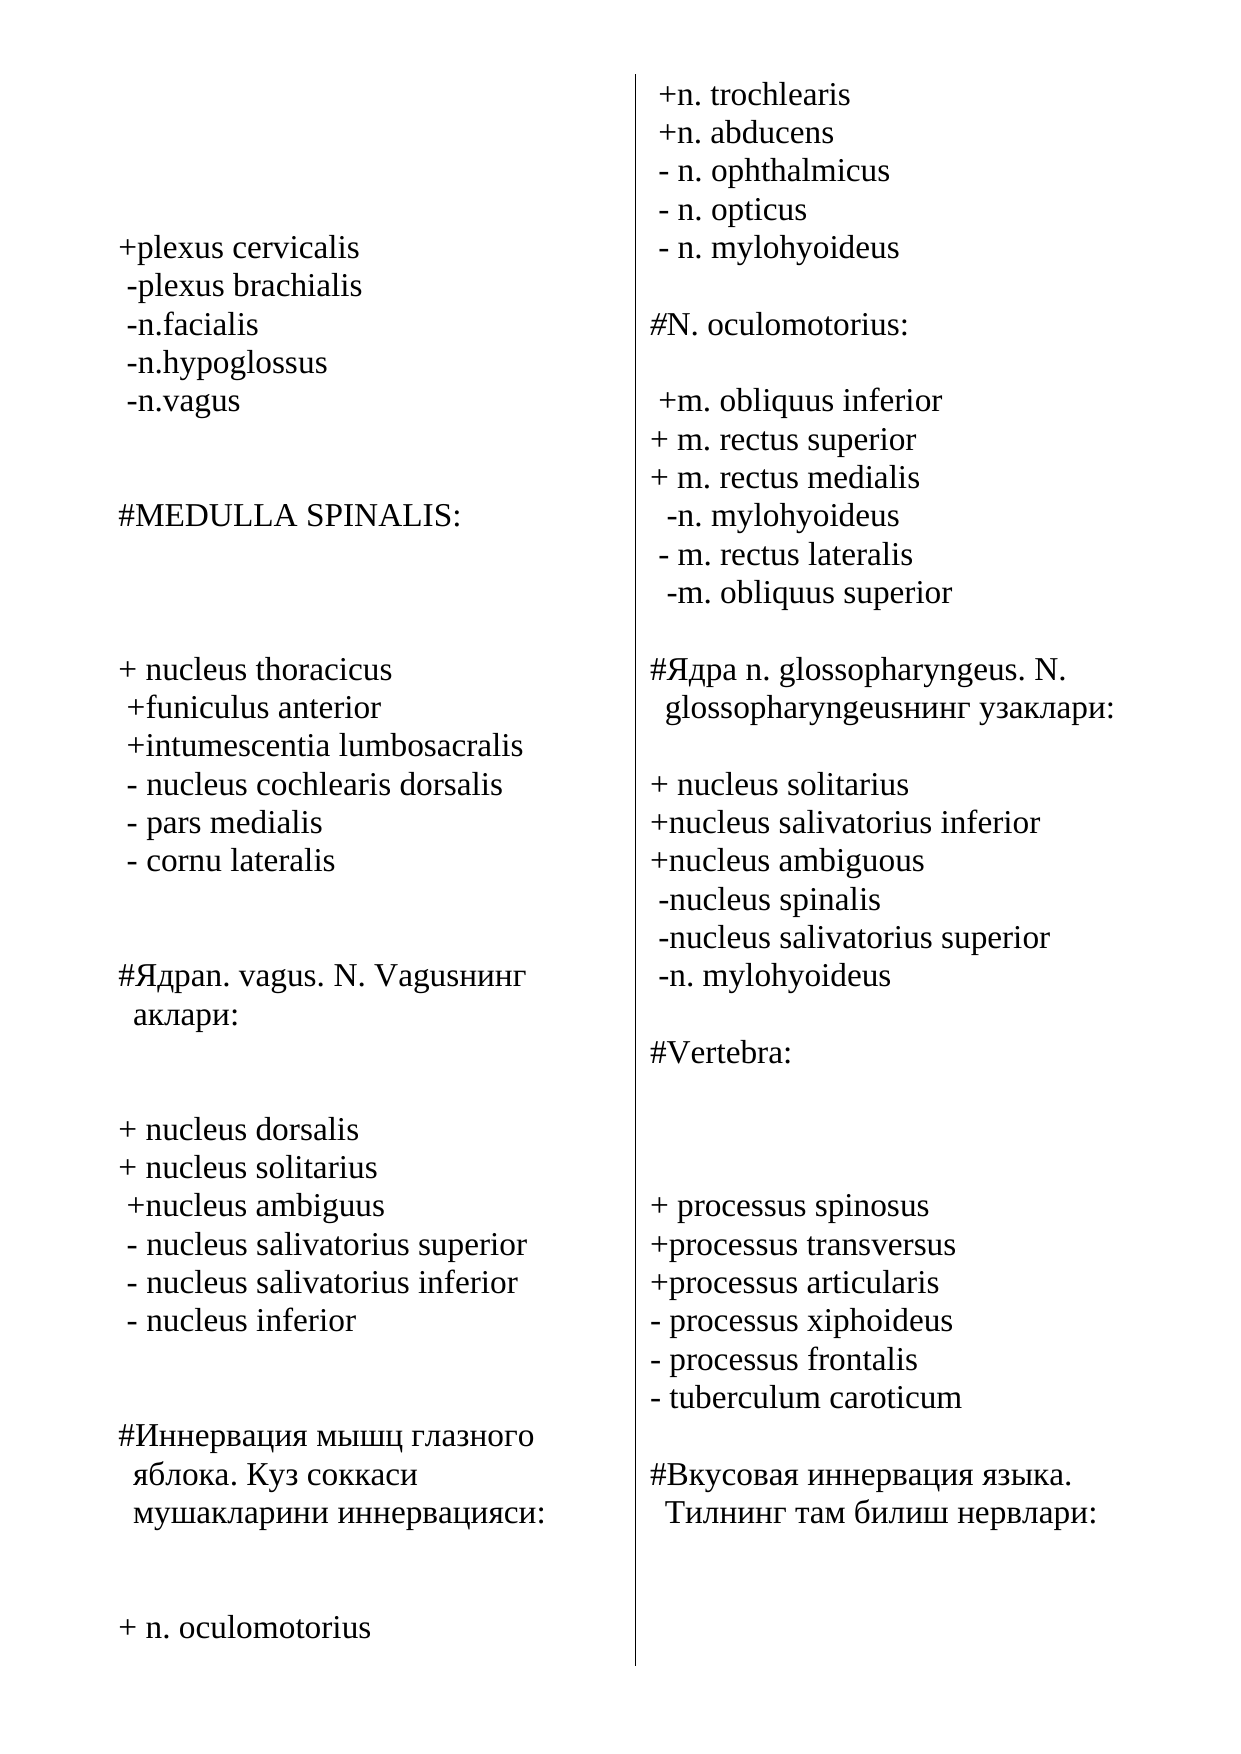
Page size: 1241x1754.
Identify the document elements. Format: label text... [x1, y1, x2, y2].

text #Ядра n. glossopharyngeus. N. glossopharyngeusнинг узаклари: [650, 649, 1152, 726]
text +processus articularis [650, 1262, 1152, 1301]
text - n. opticus [650, 189, 1152, 227]
text +funiculus anterior [118, 687, 620, 726]
text +nucleus ambiguous [650, 841, 1152, 879]
text + n. oculomotorius [118, 1607, 620, 1646]
text + nucleus dorsalis [118, 1109, 620, 1147]
text -m. obliquus superior [650, 572, 1152, 611]
text + m. rectus medialis [650, 457, 1152, 496]
text #Ядраn. vagus. N. Vagusнинг аклари: [118, 956, 620, 1032]
text +n. trochlearis [650, 74, 1152, 112]
text +intumescentia lumbosacralis [118, 726, 620, 764]
text + processus spinosus [650, 1186, 1152, 1224]
text - tuberculum caroticum [650, 1377, 1152, 1416]
text + nucleus solitarius [118, 1147, 620, 1186]
text +nucleus ambiguus [118, 1186, 620, 1224]
text - nucleus inferior [118, 1301, 620, 1339]
text -nucleus salivatorius superior [650, 917, 1152, 956]
text -n.facialis [118, 304, 620, 342]
text +nucleus salivatorius inferior [650, 802, 1152, 841]
text - processus frontalis [650, 1339, 1152, 1377]
text -nucleus spinalis [650, 879, 1152, 917]
text -plexus brachialis [118, 266, 620, 304]
text - nucleus salivatorius superior [118, 1224, 620, 1262]
text + nucleus solitarius [650, 764, 1152, 802]
text #MEDULLA SPINALIS: [118, 496, 620, 534]
text #Вкусовая иннервация языка. Тилнинг там билиш нервлари: [650, 1454, 1152, 1531]
text - pars medialis [118, 802, 620, 841]
text - n. mylohyoideus [650, 227, 1152, 266]
text - nucleus cochlearis dorsalis [118, 764, 620, 802]
text - processus xiphoideus [650, 1301, 1152, 1339]
text + nucleus thoracicus [118, 649, 620, 687]
text -n. mylohyoideus [650, 956, 1152, 994]
text - nucleus salivatorius inferior [118, 1262, 620, 1301]
text - m. rectus lateralis [650, 534, 1152, 572]
text #Vertebra: [650, 1032, 1152, 1071]
text #N. oculomotorius: [650, 304, 1152, 342]
text - cornu lateralis [118, 841, 620, 879]
text -n.hypoglossus [118, 342, 620, 381]
text +n. abducens [650, 112, 1152, 151]
text -n.vagus [118, 381, 620, 419]
text -n. mylohyoideus [650, 496, 1152, 534]
text #Иннервация мышц глазного яблока. Куз соккаси мушакларини иннервацияси: [118, 1416, 620, 1531]
text - n. ophthalmicus [650, 151, 1152, 189]
text +m. obliquus inferior [650, 381, 1152, 419]
text +processus transversus [650, 1224, 1152, 1262]
text + m. rectus superior [650, 419, 1152, 457]
text +plexus cervicalis [118, 227, 620, 266]
